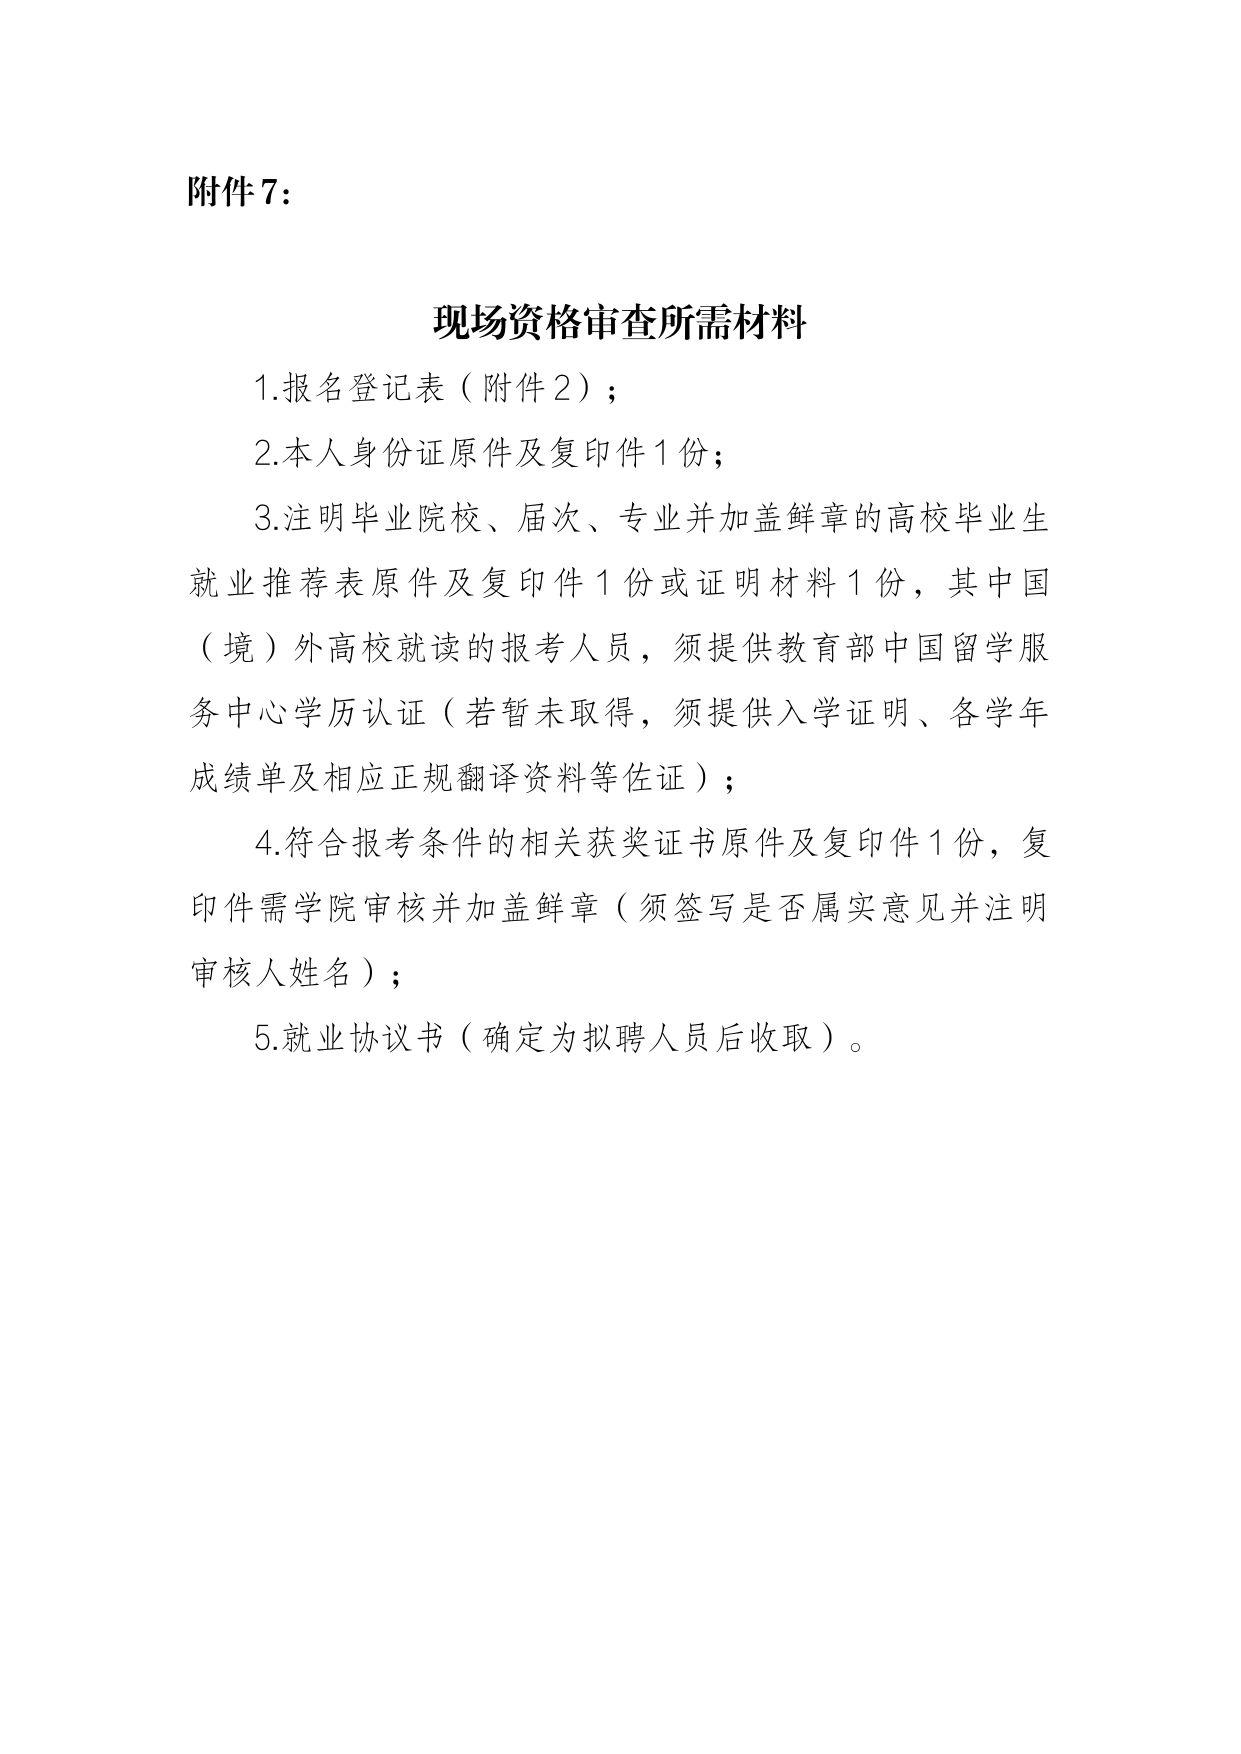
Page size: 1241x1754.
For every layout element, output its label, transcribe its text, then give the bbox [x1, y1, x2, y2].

text 3.注明毕业院校、届次、专业并加盖鲜章的高校毕业生就业推荐表原件及复印件1份或证明材料1份，其中国（境）外高校就读的报考人员，须提供教育部中国留学服务中心学历认证（若暂未取得，须提供入学证明、各学年成绩单及相应正规翻译资料等佐证）； [187, 487, 1053, 812]
text 现场资格审查所需材料 [187, 292, 1053, 357]
text 5.就业协议书（确定为拟聘人员后收取）。 [187, 1007, 1053, 1072]
text 2.本人身份证原件及复印件1份； [187, 422, 1053, 487]
text 4.符合报考条件的相关获奖证书原件及复印件1份，复印件需学院审核并加盖鲜章（须签写是否属实意见并注明审核人姓名）； [187, 812, 1053, 1007]
text 1.报名登记表（附件2）； [187, 357, 1053, 422]
text 附件7： [187, 162, 1053, 227]
